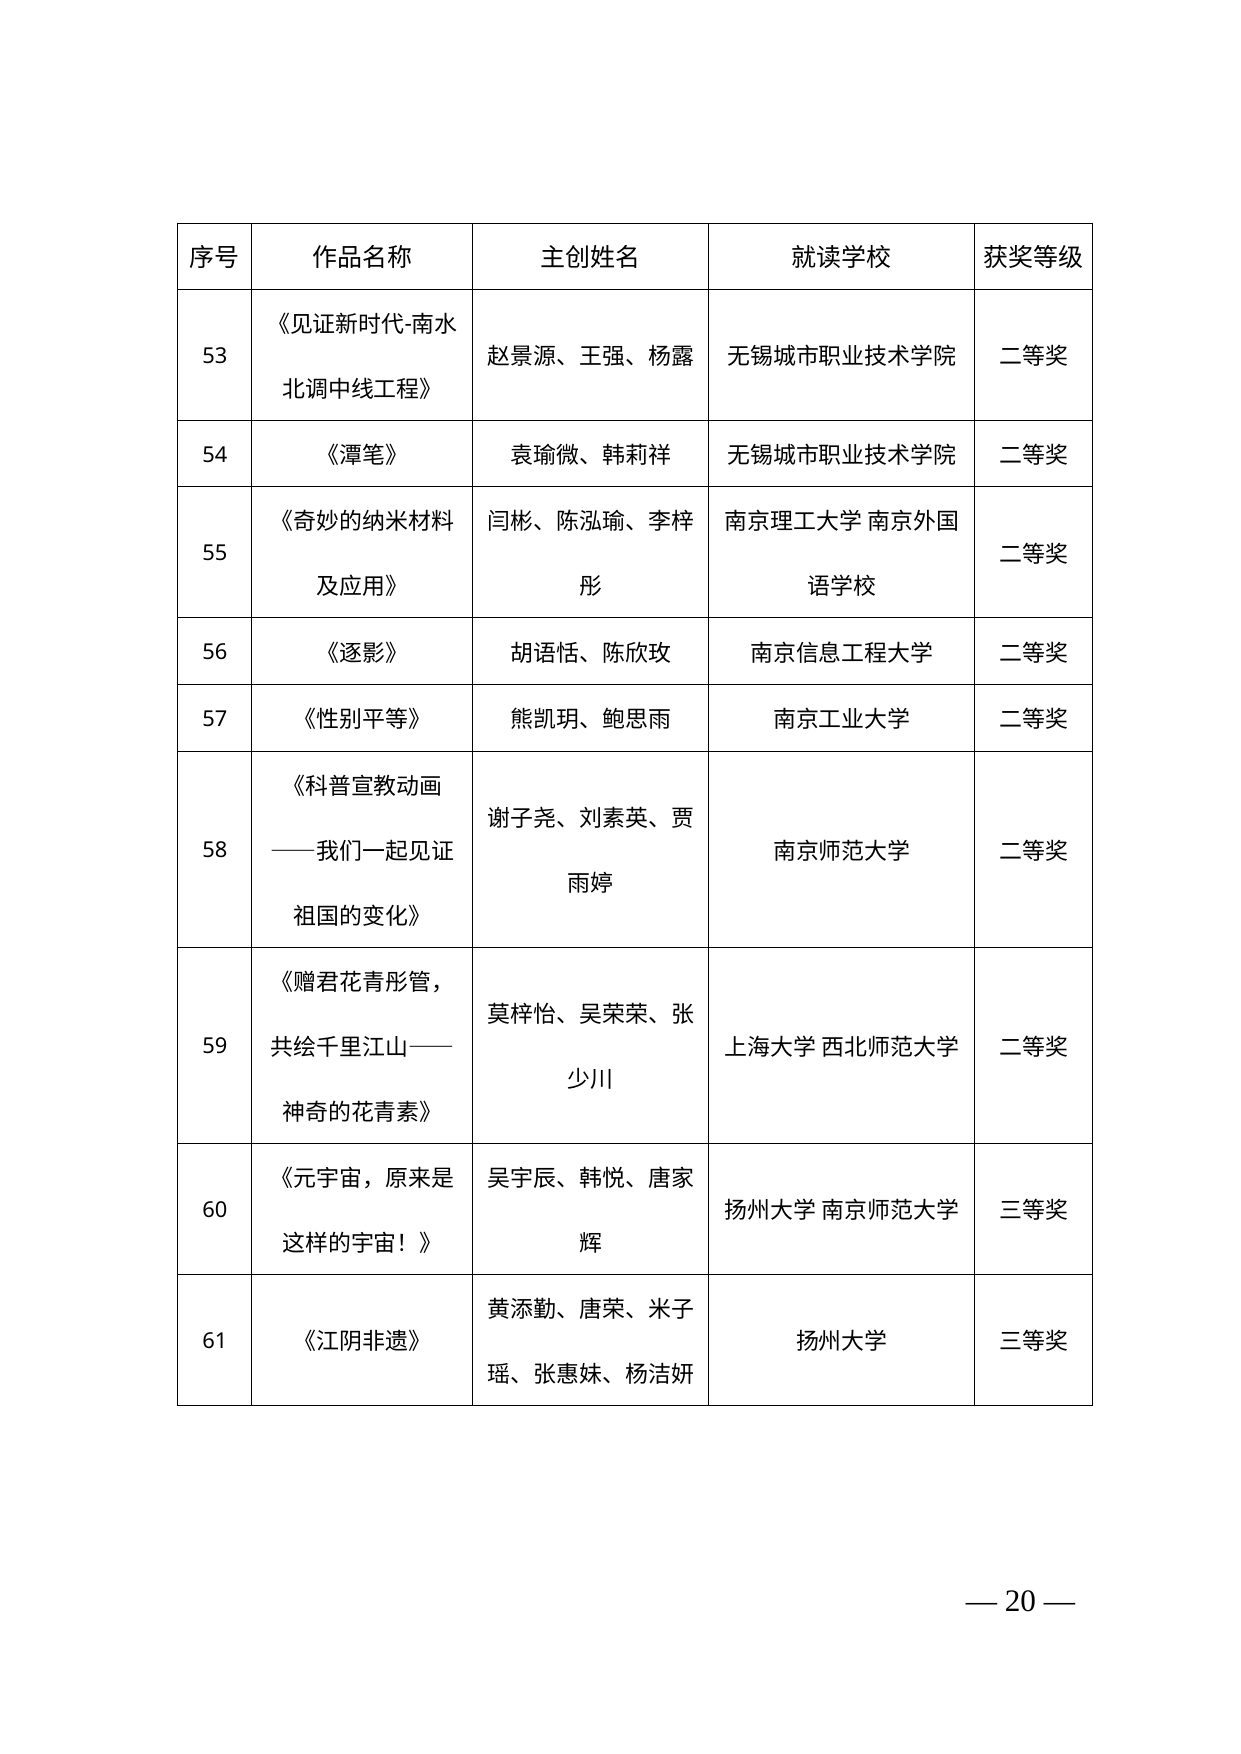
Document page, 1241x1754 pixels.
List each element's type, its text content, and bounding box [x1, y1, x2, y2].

table_cell 南京工业大学 [709, 685, 974, 751]
table_cell 二等奖 [975, 487, 1092, 617]
table_cell 《赠君花青彤管，共绘千里江山——神奇的花青素》 [252, 948, 472, 1143]
table_cell 赵景源、王强、杨露 [473, 290, 708, 419]
table_cell 《江阴非遗》 [252, 1275, 472, 1405]
table_cell 胡语恬、陈欣玫 [473, 618, 708, 684]
table_cell 二等奖 [975, 948, 1092, 1143]
table_cell 《元宇宙，原来是这样的宇宙！》 [252, 1144, 472, 1274]
table_cell 谢子尧、刘素英、贾雨婷 [473, 752, 708, 947]
table_cell 袁瑜微、韩莉祥 [473, 421, 708, 486]
table_cell 二等奖 [975, 752, 1092, 947]
table_cell 南京师范大学 [709, 752, 974, 947]
table_cell 57 [178, 685, 251, 751]
table_cell 无锡城市职业技术学院 [709, 421, 974, 486]
table_cell 《见证新时代-南水北调中线工程》 [252, 290, 472, 419]
table_header 就读学校 [709, 224, 974, 288]
table_cell 三等奖 [975, 1275, 1092, 1405]
table_cell 无锡城市职业技术学院 [709, 290, 974, 419]
table_cell 黄添勤、唐荣、米子瑶、张惠妹、杨洁妍 [473, 1275, 708, 1405]
table_header 作品名称 [252, 224, 472, 288]
table_cell 60 [178, 1144, 251, 1274]
table_cell 二等奖 [975, 421, 1092, 486]
table_cell 59 [178, 948, 251, 1143]
table_cell 《逐影》 [252, 618, 472, 684]
table_cell 《奇妙的纳米材料及应用》 [252, 487, 472, 617]
table_cell 54 [178, 421, 251, 486]
table_cell 53 [178, 290, 251, 419]
table_cell 上海大学 西北师范大学 [709, 948, 974, 1143]
table_cell 扬州大学 南京师范大学 [709, 1144, 974, 1274]
table_cell 闫彬、陈泓瑜、李梓彤 [473, 487, 708, 617]
table_header 主创姓名 [473, 224, 708, 288]
table_cell 二等奖 [975, 685, 1092, 751]
table_header 获奖等级 [975, 224, 1092, 288]
table_cell 吴宇辰、韩悦、唐家辉 [473, 1144, 708, 1274]
table_cell 扬州大学 [709, 1275, 974, 1405]
table_cell 二等奖 [975, 618, 1092, 684]
table_cell 莫梓怡、吴荣荣、张少川 [473, 948, 708, 1143]
table_cell 55 [178, 487, 251, 617]
table_cell 《潭笔》 [252, 421, 472, 486]
table_cell 三等奖 [975, 1144, 1092, 1274]
table_cell 61 [178, 1275, 251, 1405]
table_cell 《科普宣教动画——我们一起见证祖国的变化》 [252, 752, 472, 947]
table_header 序号 [178, 224, 251, 288]
table_cell 《性别平等》 [252, 685, 472, 751]
table_cell 熊凯玥、鲍思雨 [473, 685, 708, 751]
table_cell 58 [178, 752, 251, 947]
table_cell 二等奖 [975, 290, 1092, 419]
table_cell 56 [178, 618, 251, 684]
table_cell 南京信息工程大学 [709, 618, 974, 684]
table_cell 南京理工大学 南京外国语学校 [709, 487, 974, 617]
